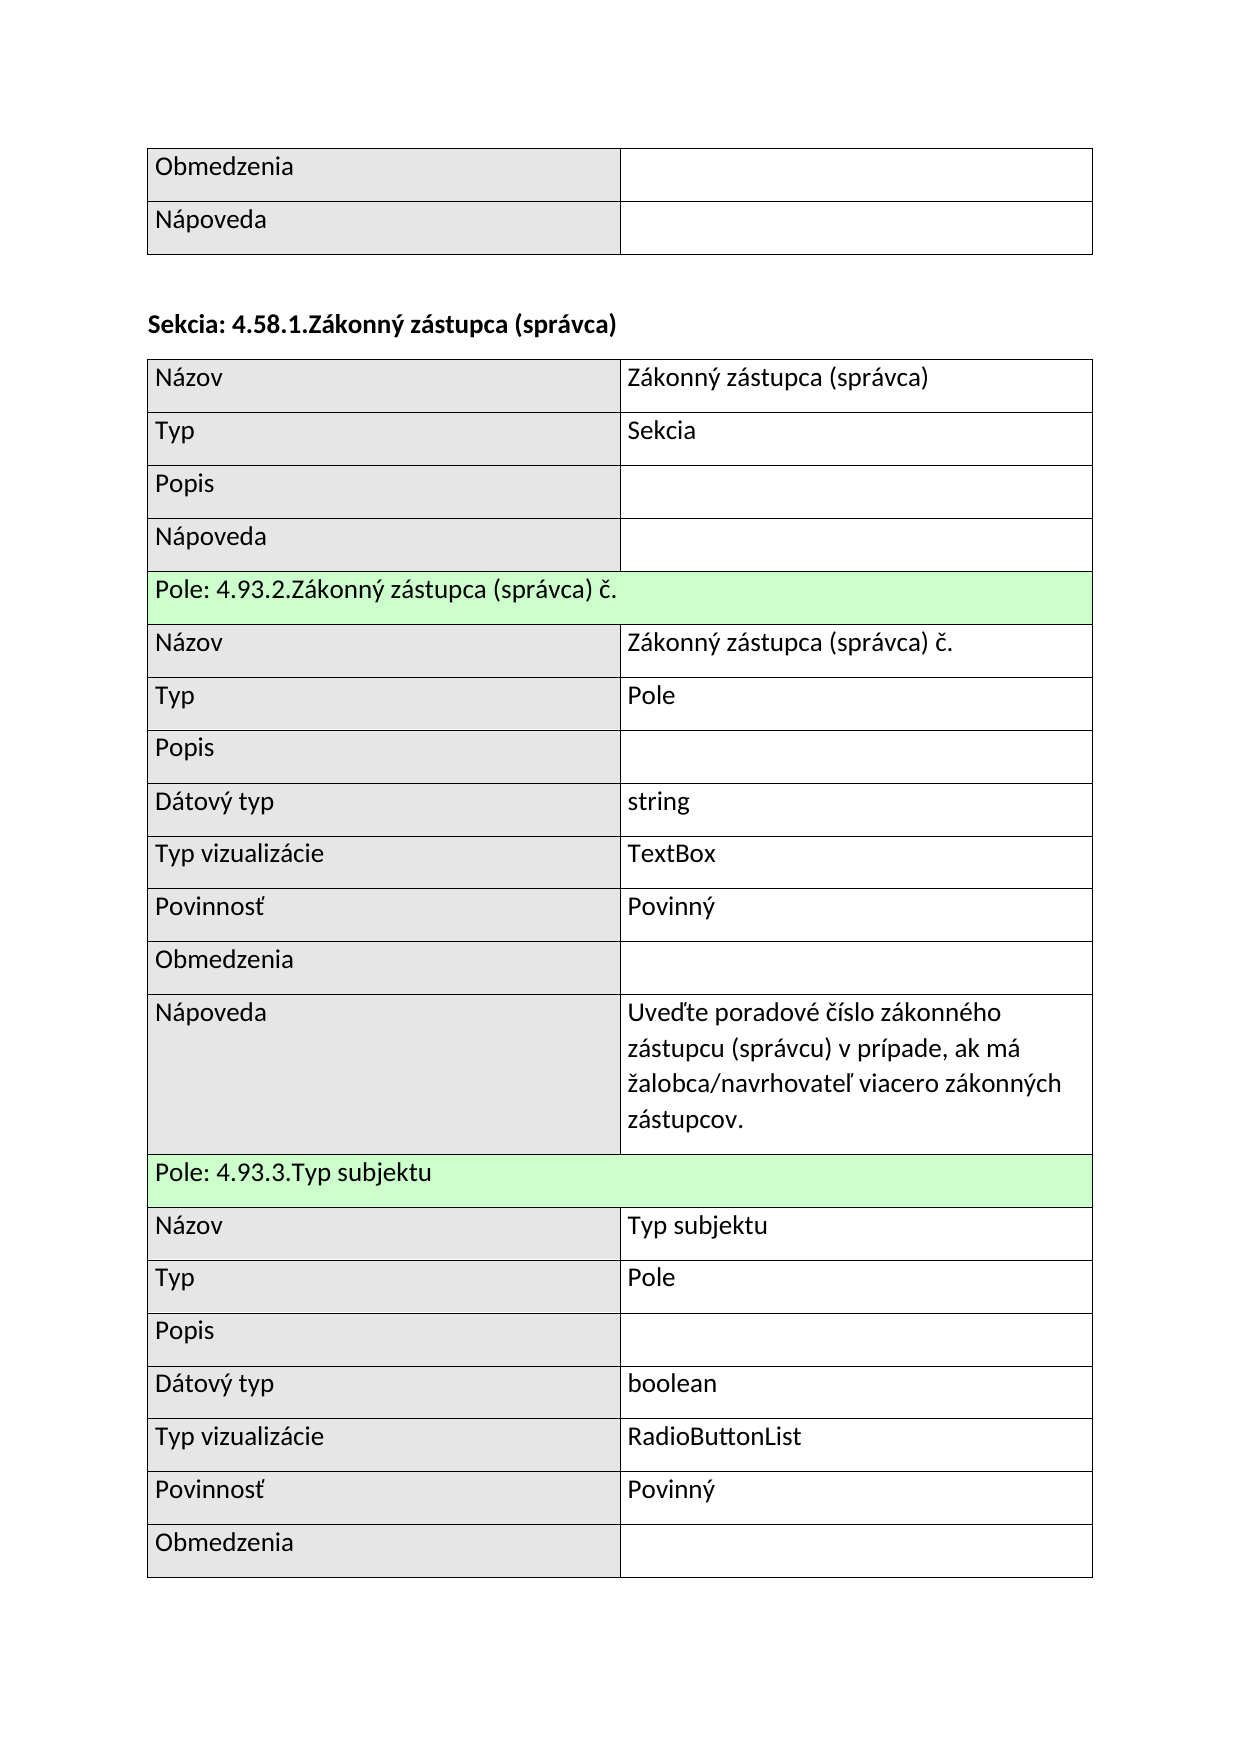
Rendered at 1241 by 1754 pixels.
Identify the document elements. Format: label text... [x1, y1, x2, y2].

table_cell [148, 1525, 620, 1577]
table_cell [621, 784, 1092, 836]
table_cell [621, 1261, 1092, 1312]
text Sekcia: 4.58.1.Zákonný zástupca (správca) [148, 307, 1093, 340]
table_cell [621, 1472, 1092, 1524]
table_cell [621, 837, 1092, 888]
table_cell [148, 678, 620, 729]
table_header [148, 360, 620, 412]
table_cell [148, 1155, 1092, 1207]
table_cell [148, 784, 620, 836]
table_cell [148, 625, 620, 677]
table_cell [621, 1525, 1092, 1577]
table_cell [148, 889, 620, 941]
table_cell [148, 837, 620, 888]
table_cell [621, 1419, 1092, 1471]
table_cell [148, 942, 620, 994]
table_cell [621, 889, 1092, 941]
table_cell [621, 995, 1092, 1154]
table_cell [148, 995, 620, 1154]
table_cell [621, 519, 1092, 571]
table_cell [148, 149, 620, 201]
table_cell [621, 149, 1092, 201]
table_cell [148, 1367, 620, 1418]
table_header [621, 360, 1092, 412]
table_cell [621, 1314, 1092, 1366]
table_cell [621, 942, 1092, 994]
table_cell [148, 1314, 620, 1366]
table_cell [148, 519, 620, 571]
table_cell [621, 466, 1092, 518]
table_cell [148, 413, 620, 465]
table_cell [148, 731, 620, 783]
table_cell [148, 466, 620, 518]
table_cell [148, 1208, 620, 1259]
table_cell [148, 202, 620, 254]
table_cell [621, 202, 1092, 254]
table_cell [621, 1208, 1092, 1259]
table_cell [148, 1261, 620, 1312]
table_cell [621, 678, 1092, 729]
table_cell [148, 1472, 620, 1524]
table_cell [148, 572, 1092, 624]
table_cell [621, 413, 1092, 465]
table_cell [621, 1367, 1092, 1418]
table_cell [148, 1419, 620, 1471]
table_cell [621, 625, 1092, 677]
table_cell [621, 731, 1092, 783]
